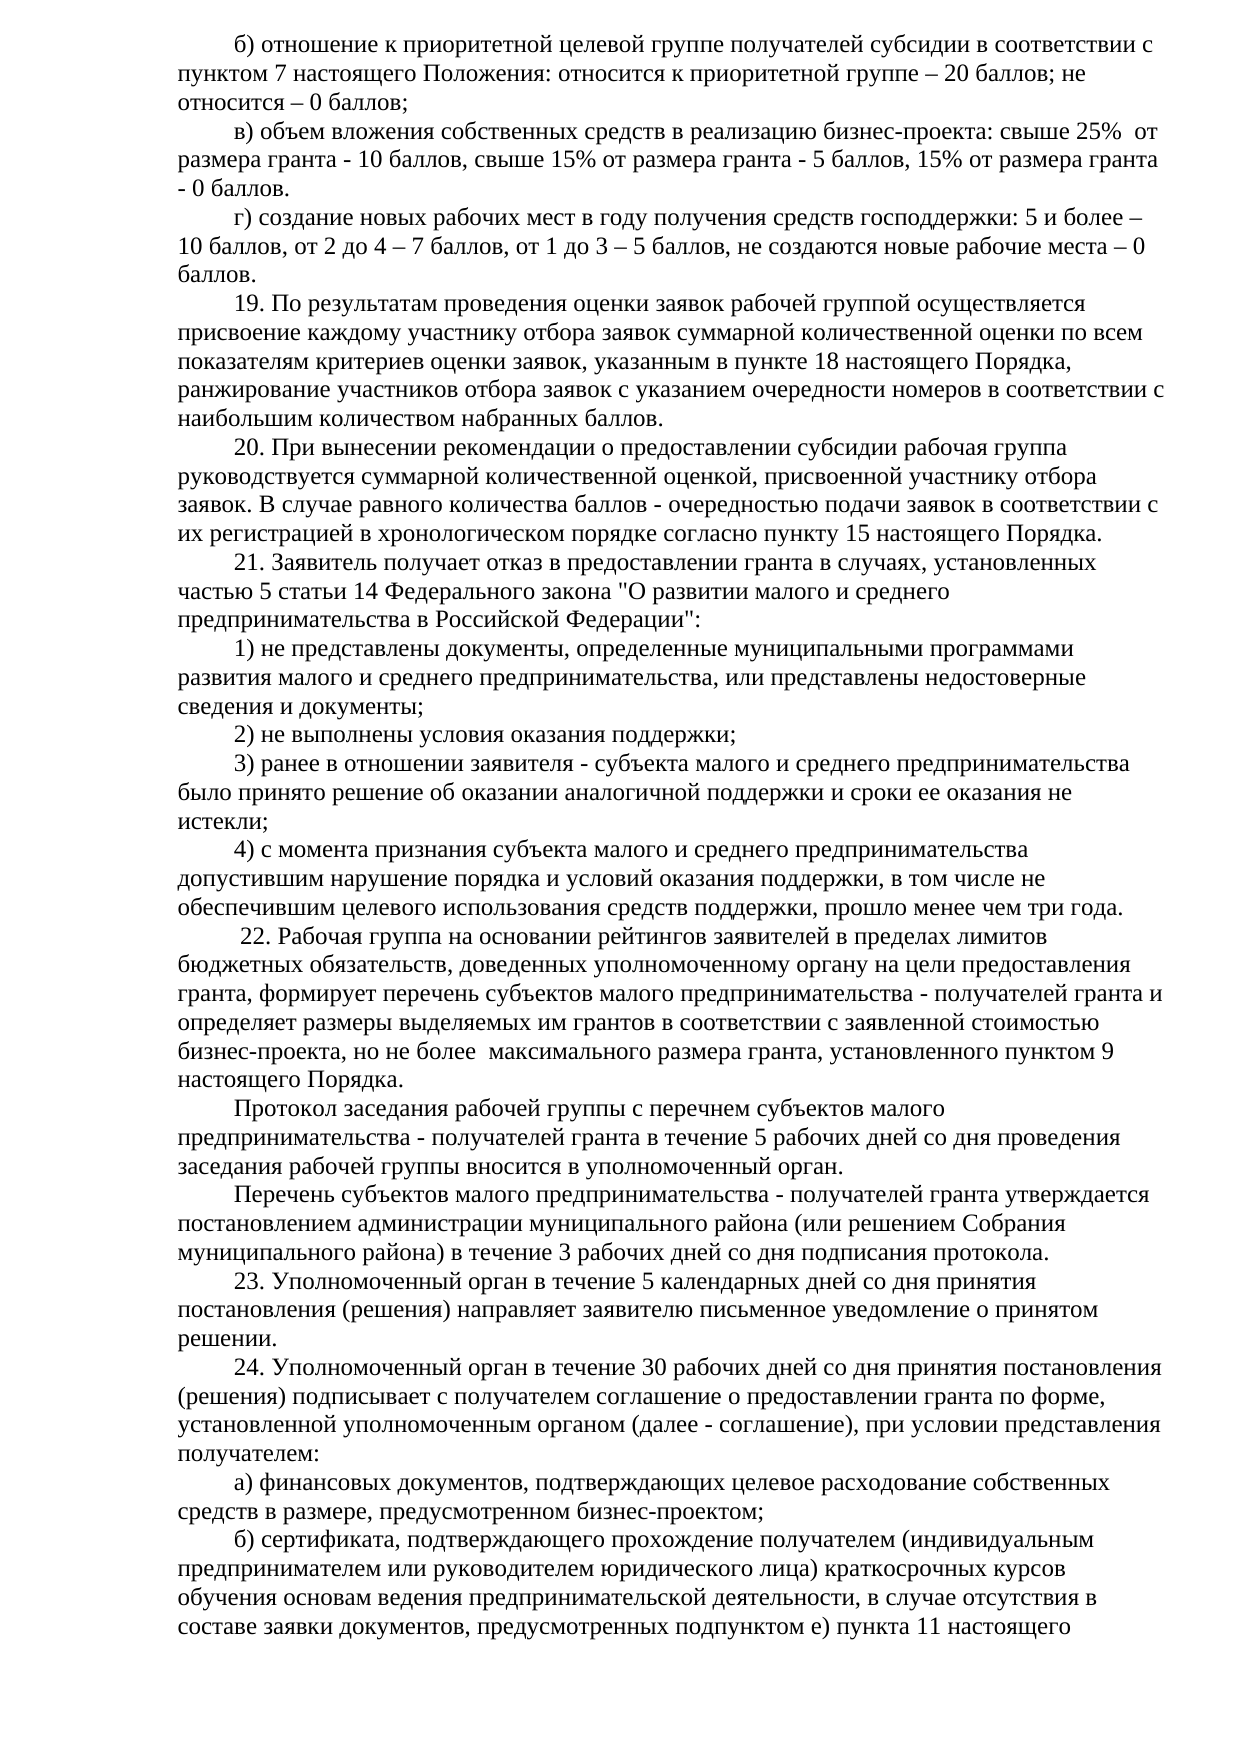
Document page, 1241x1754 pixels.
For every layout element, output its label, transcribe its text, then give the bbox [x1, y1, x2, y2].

text Перечень субъектов малого предпринимательства - получателей гранта утверждается постановлением администрации муниципального района (или решением Собрания муниципального района) в течение 3 рабочих дней со дня подписания протокола. [177, 1179, 1167, 1266]
text 3) ранее в отношении заявителя - субъекта малого и среднего предпринимательства было принято решение об оказании аналогичной поддержки и сроки ее оказания не истекли; [177, 748, 1167, 834]
text г) создание новых рабочих мест в году получения средств господдержки: 5 и более – 10 баллов, от 2 до 4 – 7 баллов, от 1 до 3 – 5 баллов, не создаются новые рабочие места – 0 баллов. [177, 202, 1167, 288]
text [177, 1524, 1167, 1639]
text 1) не представлены документы, определенные муниципальными программами развития малого и среднего предпринимательства, или представлены недостоверные сведения и документы; [177, 633, 1167, 719]
text 20. При вынесении рекомендации о предоставлении субсидии рабочая группа руководствуется суммарной количественной оценкой, присвоенной участнику отбора заявок. В случае равного количества баллов - очередностью подачи заявок в соответствии с их регистрацией в хронологическом порядке согласно пункту 15 настоящего Порядка. [177, 432, 1167, 547]
text 2) не выполнены условия оказания поддержки; [177, 719, 1167, 748]
text 22. Рабочая группа на основании рейтингов заявителей в пределах лимитов бюджетных обязательств, доведенных уполномоченному органу на цели предоставления гранта, формирует перечень субъектов малого предпринимательства - получателей гранта и определяет размеры выделяемых им грантов в соответствии с заявленной стоимостью бизнес-проекта, но не более максимального размера гранта, установленного пунктом 9 настоящего Порядка. [177, 921, 1167, 1093]
text 23. Уполномоченный орган в течение 5 календарных дней со дня принятия постановления (решения) направляет заявителю письменное уведомление о принятом решении. [177, 1266, 1167, 1352]
text в) объем вложения собственных средств в реализацию бизнес-проекта: свыше 25% от размера гранта - 10 баллов, свыше 15% от размера гранта - 5 баллов, 15% от размера гранта - 0 баллов. [177, 116, 1167, 202]
text б) отношение к приоритетной целевой группе получателей субсидии в соответствии с пунктом 7 настоящего Положения: относится к приоритетной группе – 20 баллов; не относится – 0 баллов; [177, 29, 1167, 116]
text Протокол заседания рабочей группы с перечнем субъектов малого предпринимательства - получателей гранта в течение 5 рабочих дней со дня проведения заседания рабочей группы вносится в уполномоченный орган. [177, 1093, 1167, 1179]
text 4) с момента признания субъекта малого и среднего предпринимательства допустившим нарушение порядка и условий оказания поддержки, в том числе не обеспечившим целевого использования средств поддержки, прошло менее чем три года. [177, 834, 1167, 921]
text 21. Заявитель получает отказ в предоставлении гранта в случаях, установленных частью 5 статьи 14 Федерального закона "О развитии малого и среднего предпринимательства в Российской Федерации": [177, 547, 1167, 633]
text а) финансовых документов, подтверждающих целевое расходование собственных средств в размере, предусмотренном бизнес-проектом; [177, 1467, 1167, 1524]
text 24. Уполномоченный орган в течение 30 рабочих дней со дня принятия постановления (решения) подписывает с получателем соглашение о предоставлении гранта по форме, установленной уполномоченным органом (далее - соглашение), при условии представления получателем: [177, 1352, 1167, 1467]
text 19. По результатам проведения оценки заявок рабочей группой осуществляется присвоение каждому участнику отбора заявок суммарной количественной оценки по всем показателям критериев оценки заявок, указанным в пункте 18 настоящего Порядка, ранжирование участников отбора заявок с указанием очередности номеров в соответствии с наибольшим количеством набранных баллов. [177, 288, 1167, 432]
